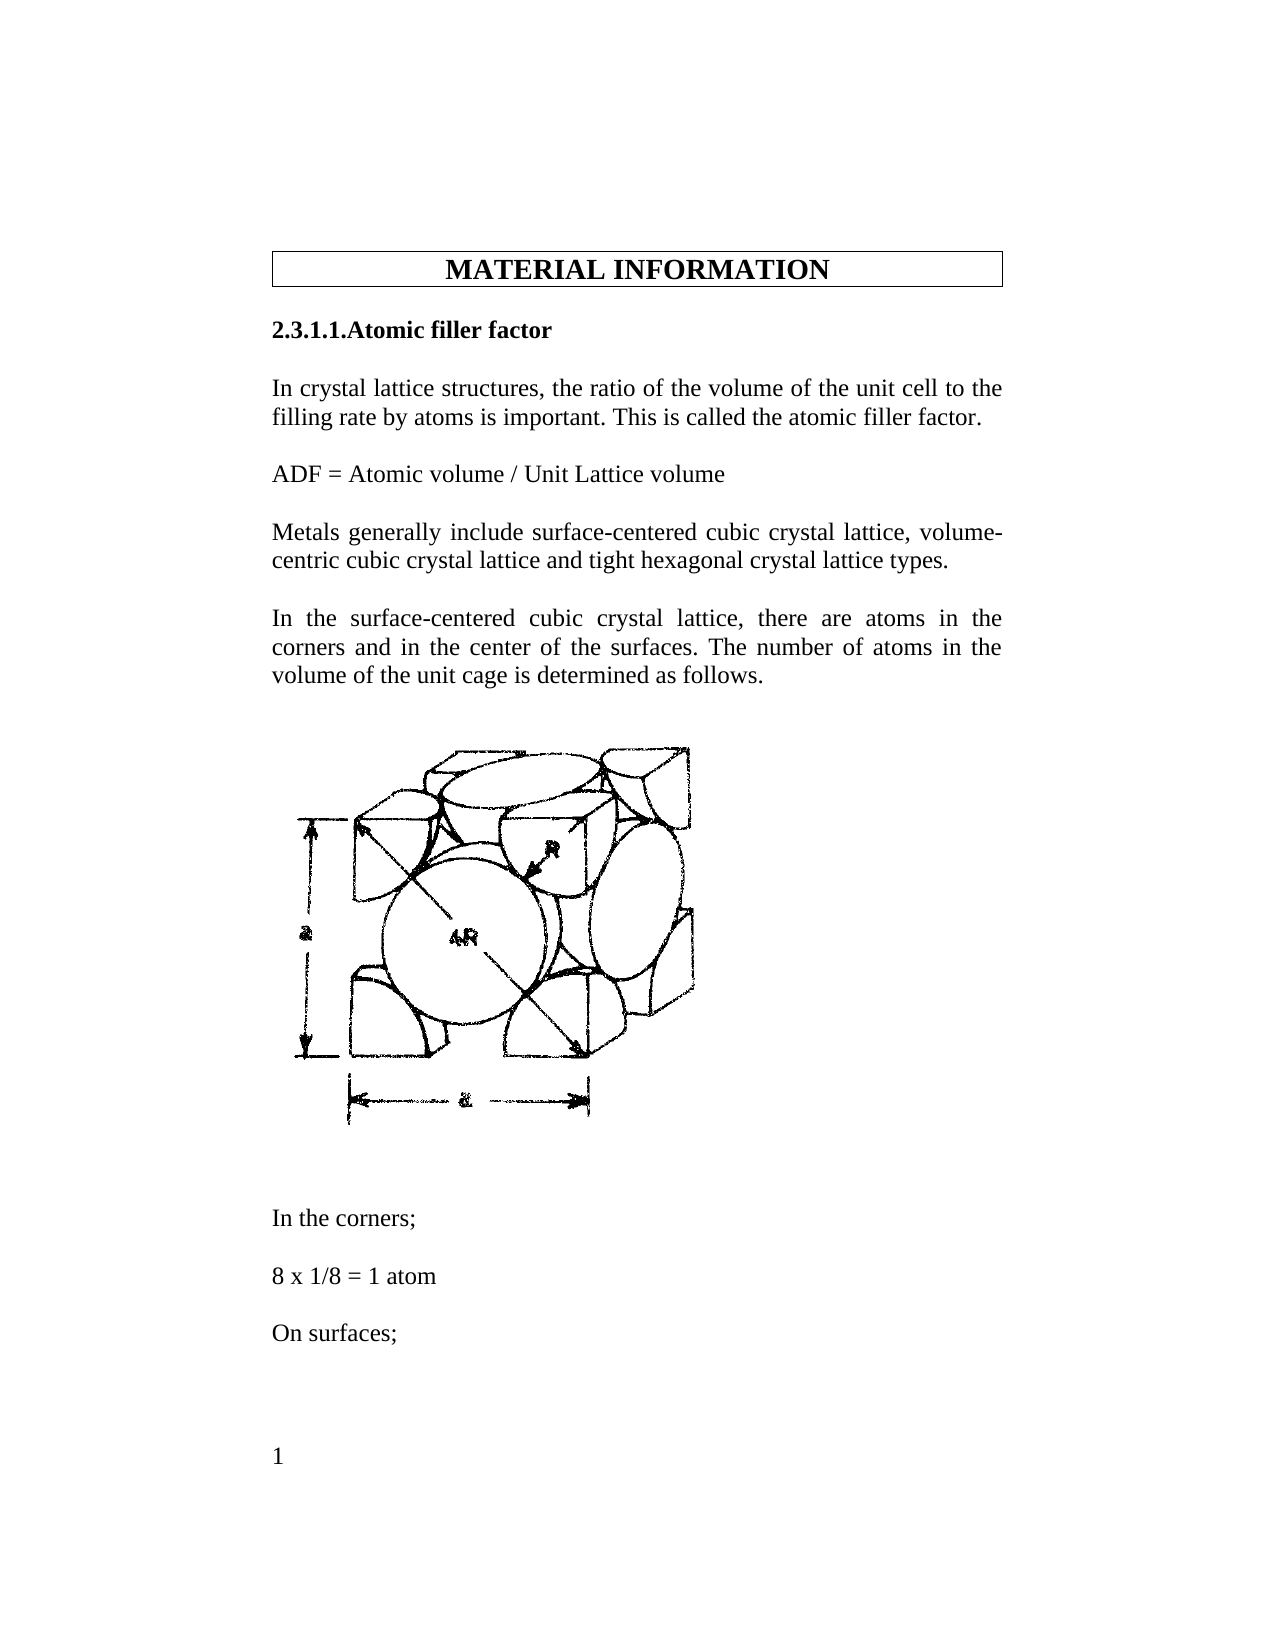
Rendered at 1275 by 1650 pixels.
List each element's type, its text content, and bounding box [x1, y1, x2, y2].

text 8 x 1/8 = 1 atom [272, 1261, 1003, 1290]
text 2.3.1.1.Atomic filler factor [272, 315, 1003, 344]
text Metals generally include surface-centered cubic crystal lattice, volume-centric cubic crystal lattice and tight hexagonal crystal lattice types. [272, 517, 1003, 574]
table_header MATERIAL INFORMATION [273, 252, 1002, 286]
text In the surface-centered cubic crystal lattice, there are atoms in the corners and in the center of the surfaces. The number of atoms in the volume of the unit cage is determined as follows. [272, 603, 1003, 689]
text In crystal lattice structures, the ratio of the volume of the unit cell to the filling rate by atoms is important. This is called the atomic filler factor. [272, 373, 1003, 430]
text On surfaces; [272, 1318, 1003, 1347]
text In the corners; [272, 1203, 1003, 1232]
text ADF = Atomic volume / Unit Lattice volume [272, 459, 1003, 488]
